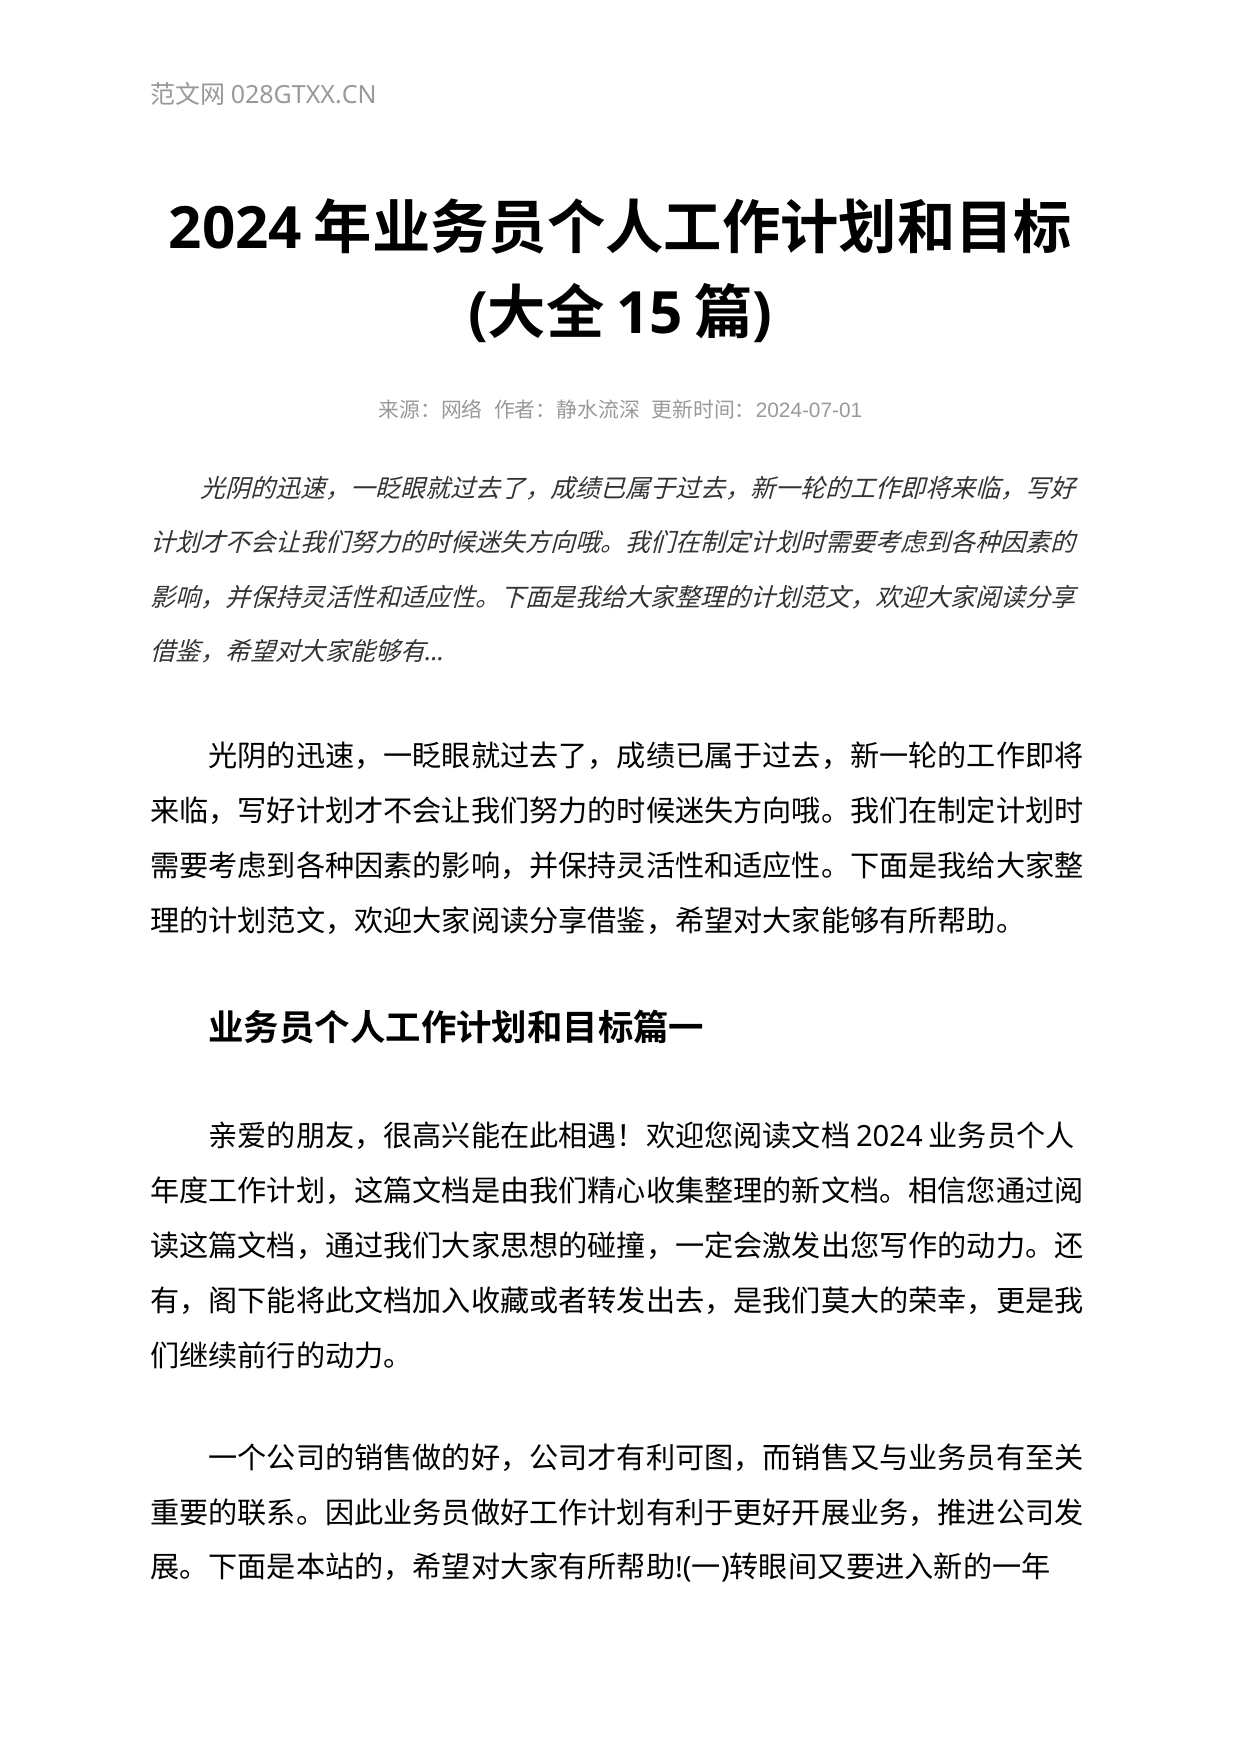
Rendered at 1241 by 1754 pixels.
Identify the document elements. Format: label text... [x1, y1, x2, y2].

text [150, 1434, 1090, 1586]
text 光阴的迅速，一眨眼就过去了，成绩已属于过去，新一轮的工作即将来临，写好计划才不会让我们努力的时候迷失方向哦。我们在制定计划时需要考虑到各种因素的影响，并保持灵活性和适应性。下面是我给大家整理的计划范文，欢迎大家阅读分享借鉴，希望对大家能够有... [150, 468, 1090, 668]
text 来源：网络 作者：静水流深 更新时间：2024-07-01 [150, 398, 1090, 422]
text 光阴的迅速，一眨眼就过去了，成绩已属于过去，新一轮的工作即将来临，写好计划才不会让我们努力的时候迷失方向哦。我们在制定计划时需要考虑到各种因素的影响，并保持灵活性和适应性。下面是我给大家整理的计划范文，欢迎大家阅读分享借鉴，希望对大家能够有所帮助。 [150, 733, 1090, 940]
subtitle 2024年业务员个人工作计划和目标(大全15篇) [150, 181, 1090, 351]
text 业务员个人工作计划和目标篇一 [150, 999, 1090, 1051]
text 亲爱的朋友，很高兴能在此相遇！欢迎您阅读文档2024业务员个人年度工作计划，这篇文档是由我们精心收集整理的新文档。相信您通过阅读这篇文档，通过我们大家思想的碰撞，一定会激发出您写作的动力。还有，阁下能将此文档加入收藏或者转发出去，是我们莫大的荣幸，更是我们继续前行的动力。 [150, 1113, 1090, 1375]
